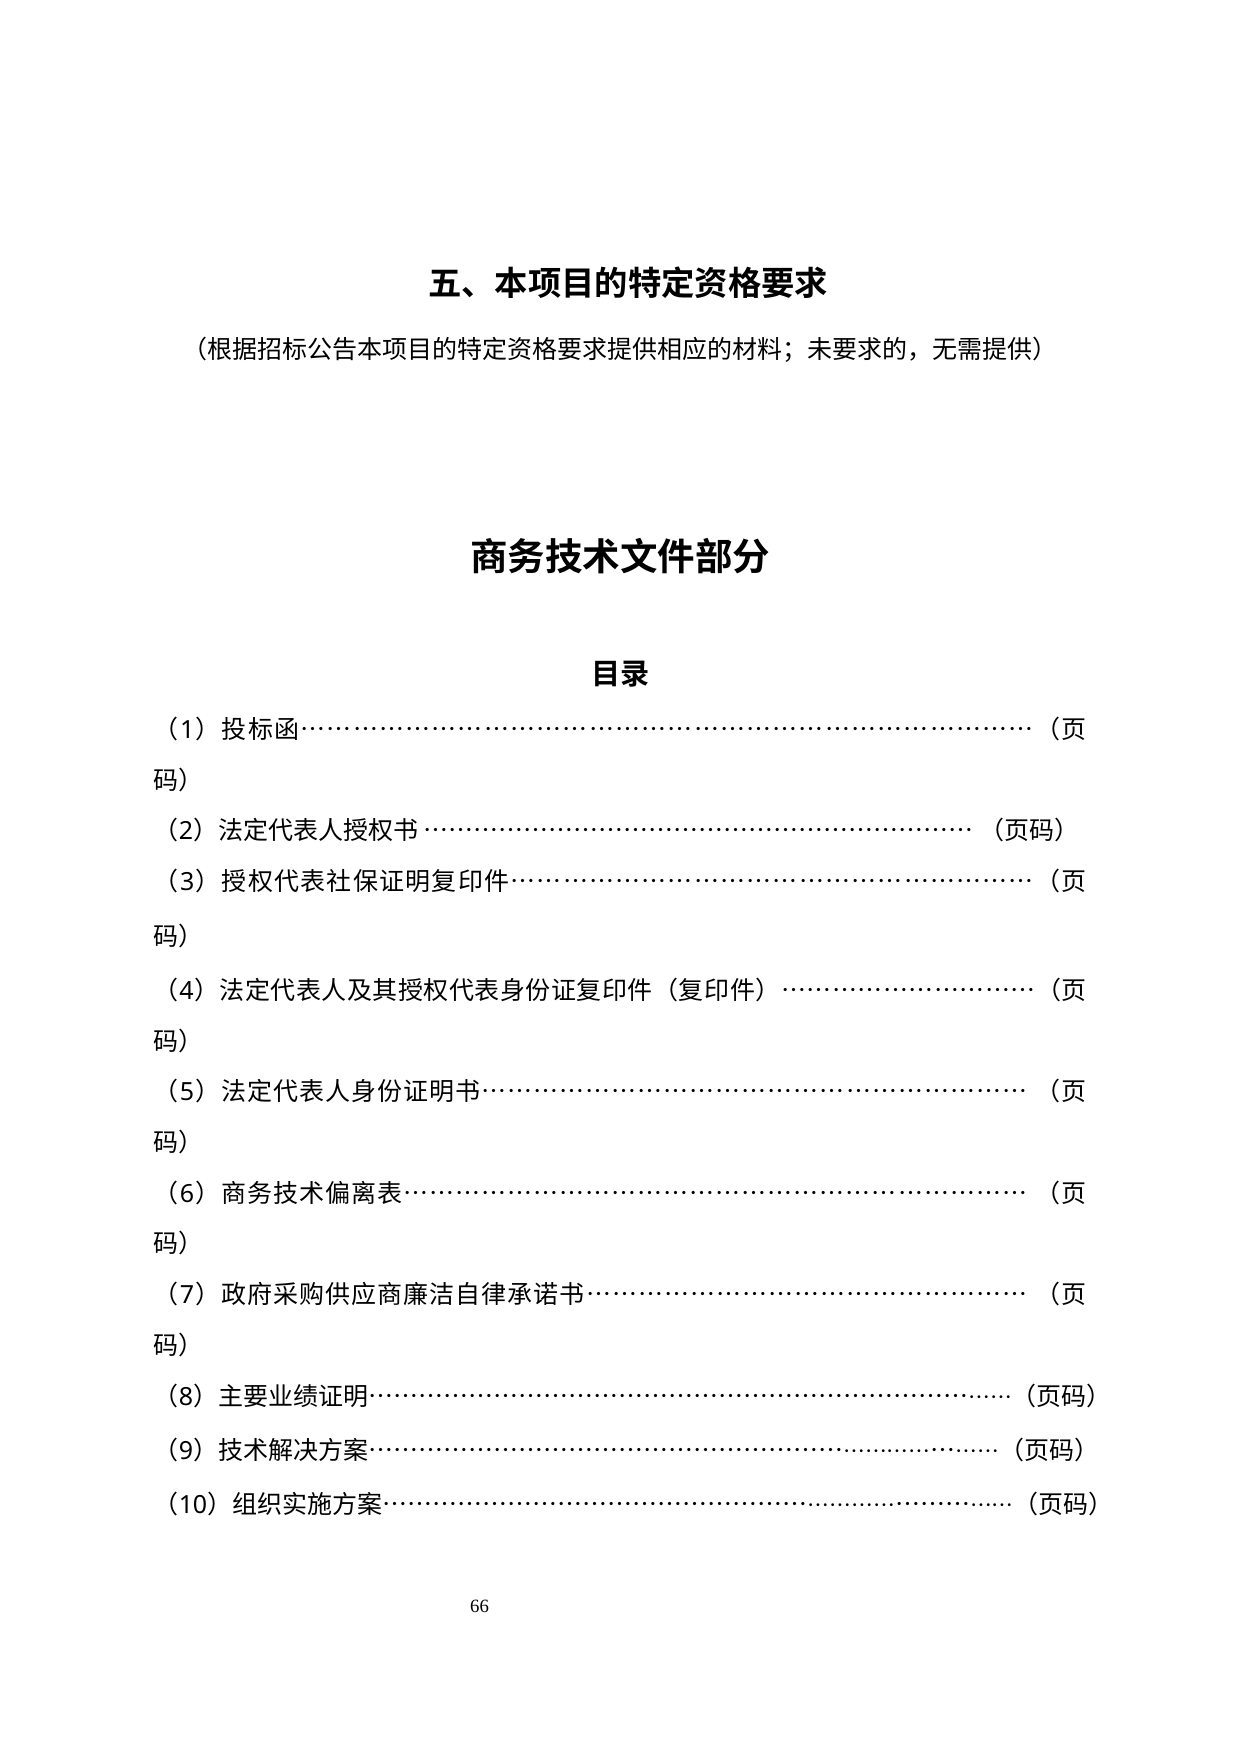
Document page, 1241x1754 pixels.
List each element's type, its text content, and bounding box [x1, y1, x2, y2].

text 目录 [153, 650, 1087, 692]
text （5）法定代表人身份证明书……………………………………………………… （页码） [153, 1072, 1087, 1159]
text （4）法定代表人及其授权代表身份证复印件（复印件）…………………………（页码） [153, 970, 1087, 1057]
text （3）授权代表社保证明复印件……………………………………………………（页码） [153, 862, 1087, 952]
text （根据招标公告本项目的特定资格要求提供相应的材料；未要求的，无需提供） [153, 329, 1087, 366]
text 商务技术文件部分 [153, 527, 1087, 581]
text （6）商务技术偏离表……………………………………………………………… （页码） [153, 1173, 1087, 1260]
text 五、本项目的特定资格要求 [169, 257, 1087, 305]
text （10）组织实施方案……………………………………………………………………（页码） [153, 1485, 1140, 1521]
text （2）法定代表人授权书 ………………………………………………………… （页码） [153, 811, 1087, 847]
text （8）主要业绩证明……………………………………………………………………（页码） [153, 1376, 1140, 1412]
text （9）技术解决方案……………………………………………………………………（页码） [153, 1431, 1140, 1467]
text （7）政府采购供应商廉洁自律承诺书…………………………………………… （页码） [153, 1275, 1087, 1362]
text （1）投标函…………………………………………………………………………（页码） [153, 709, 1087, 796]
